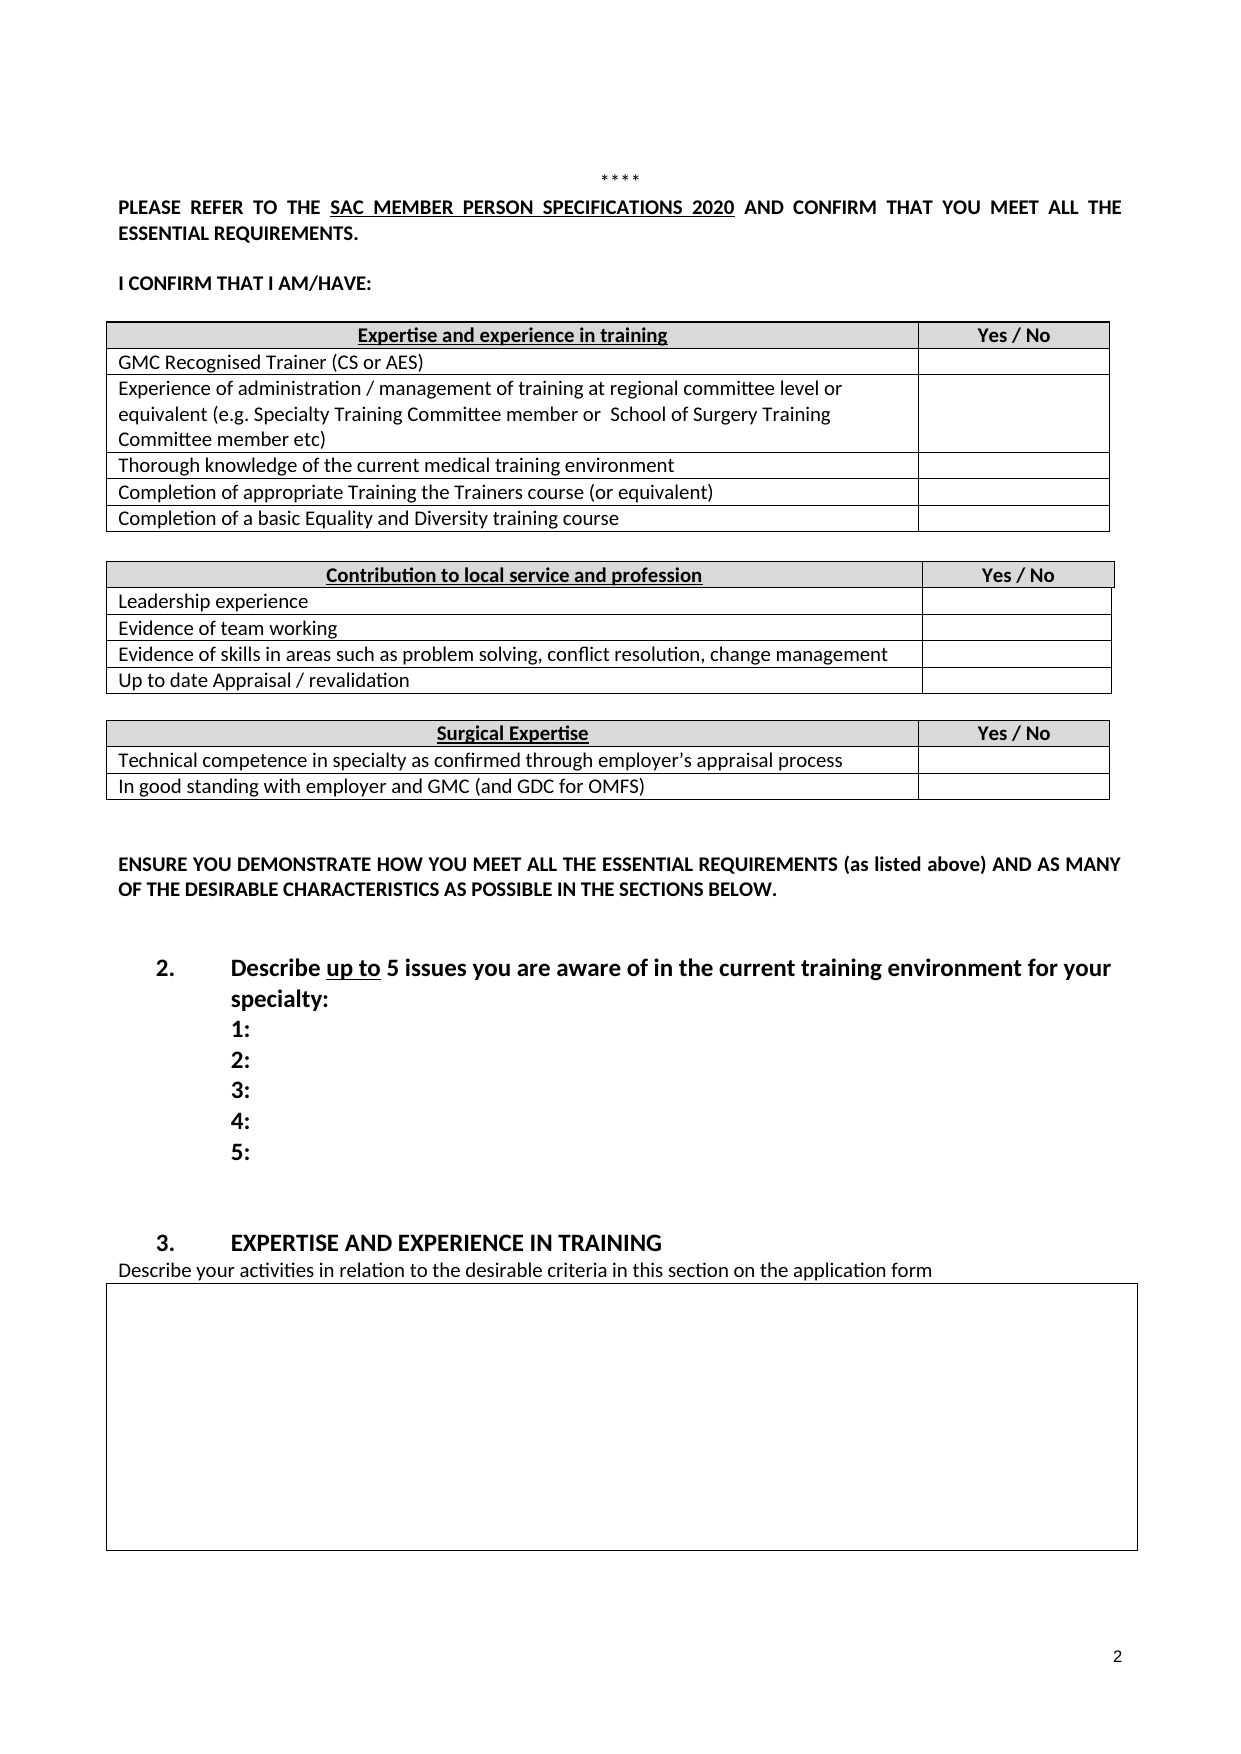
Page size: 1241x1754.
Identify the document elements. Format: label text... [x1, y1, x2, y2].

text PLEASE REFER TO THE SAC MEMBER PERSON SPECIFICATIONS 2020 AND CONFIRM THAT YOU MEET ALL THE ESSENTIAL REQUIREMENTS. [118, 194, 1122, 245]
list EXPERTISE AND EXPERIENCE IN TRAINING [156, 1227, 1122, 1258]
table_cell Thorough knowledge of the current medical training environment [107, 453, 918, 478]
table_cell [923, 668, 1111, 693]
table_cell [923, 615, 1111, 640]
table_cell [919, 375, 1109, 452]
table_cell Evidence of skills in areas such as problem solving, conflict resolution, change management [107, 641, 922, 667]
table_cell [919, 747, 1109, 772]
table_cell Experience of administration / management of training at regional committee level or equivalent (e.g. Specialty Training Committee member or School of Surgery Training Committee member etc) [107, 375, 918, 452]
text **** [118, 169, 1122, 194]
table_cell Completion of appropriate Training the Trainers course (or equivalent) [107, 479, 918, 504]
table_cell [919, 349, 1109, 374]
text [118, 1258, 1122, 1283]
table_cell [919, 774, 1109, 799]
table_cell [919, 479, 1109, 504]
table_cell Technical competence in specialty as confirmed through employer’s appraisal process [107, 747, 918, 772]
table_cell GMC Recognised Trainer (CS or AES) [107, 349, 918, 374]
table_cell [923, 588, 1111, 614]
table_cell In good standing with employer and GMC (and GDC for OMFS) [107, 774, 918, 799]
text ENSURE YOU DEMONSTRATE HOW YOU MEET ALL THE ESSENTIAL REQUIREMENTS (as listed above) AND AS MANY OF THE DESIRABLE CHARACTERISTICS AS POSSIBLE IN THE SECTIONS BELOW. [118, 851, 1122, 902]
table_cell Evidence of team working [107, 615, 922, 640]
table_header Contribution to local service and profession [107, 562, 922, 587]
table_cell [923, 641, 1111, 667]
table_cell [919, 506, 1109, 531]
text I CONFIRM THAT I AM/HAVE: [118, 271, 1122, 296]
table_header Yes / No [919, 323, 1109, 348]
table_header Expertise and experience in training [107, 323, 918, 348]
table_cell Completion of a basic Equality and Diversity training course [107, 506, 918, 531]
table_cell Up to date Appraisal / revalidation [107, 668, 922, 693]
table_cell Leadership experience [107, 588, 922, 614]
table_header Surgical Expertise [107, 721, 918, 746]
table_header Yes / No [923, 562, 1114, 587]
table_header Yes / No [919, 721, 1109, 746]
table_header [107, 1284, 1137, 1550]
table_cell [919, 453, 1109, 478]
list Describe up to 5 issues you are aware of in the current training environment for your specialty: 1: 2: 3: 4: 5: [156, 952, 1122, 1166]
